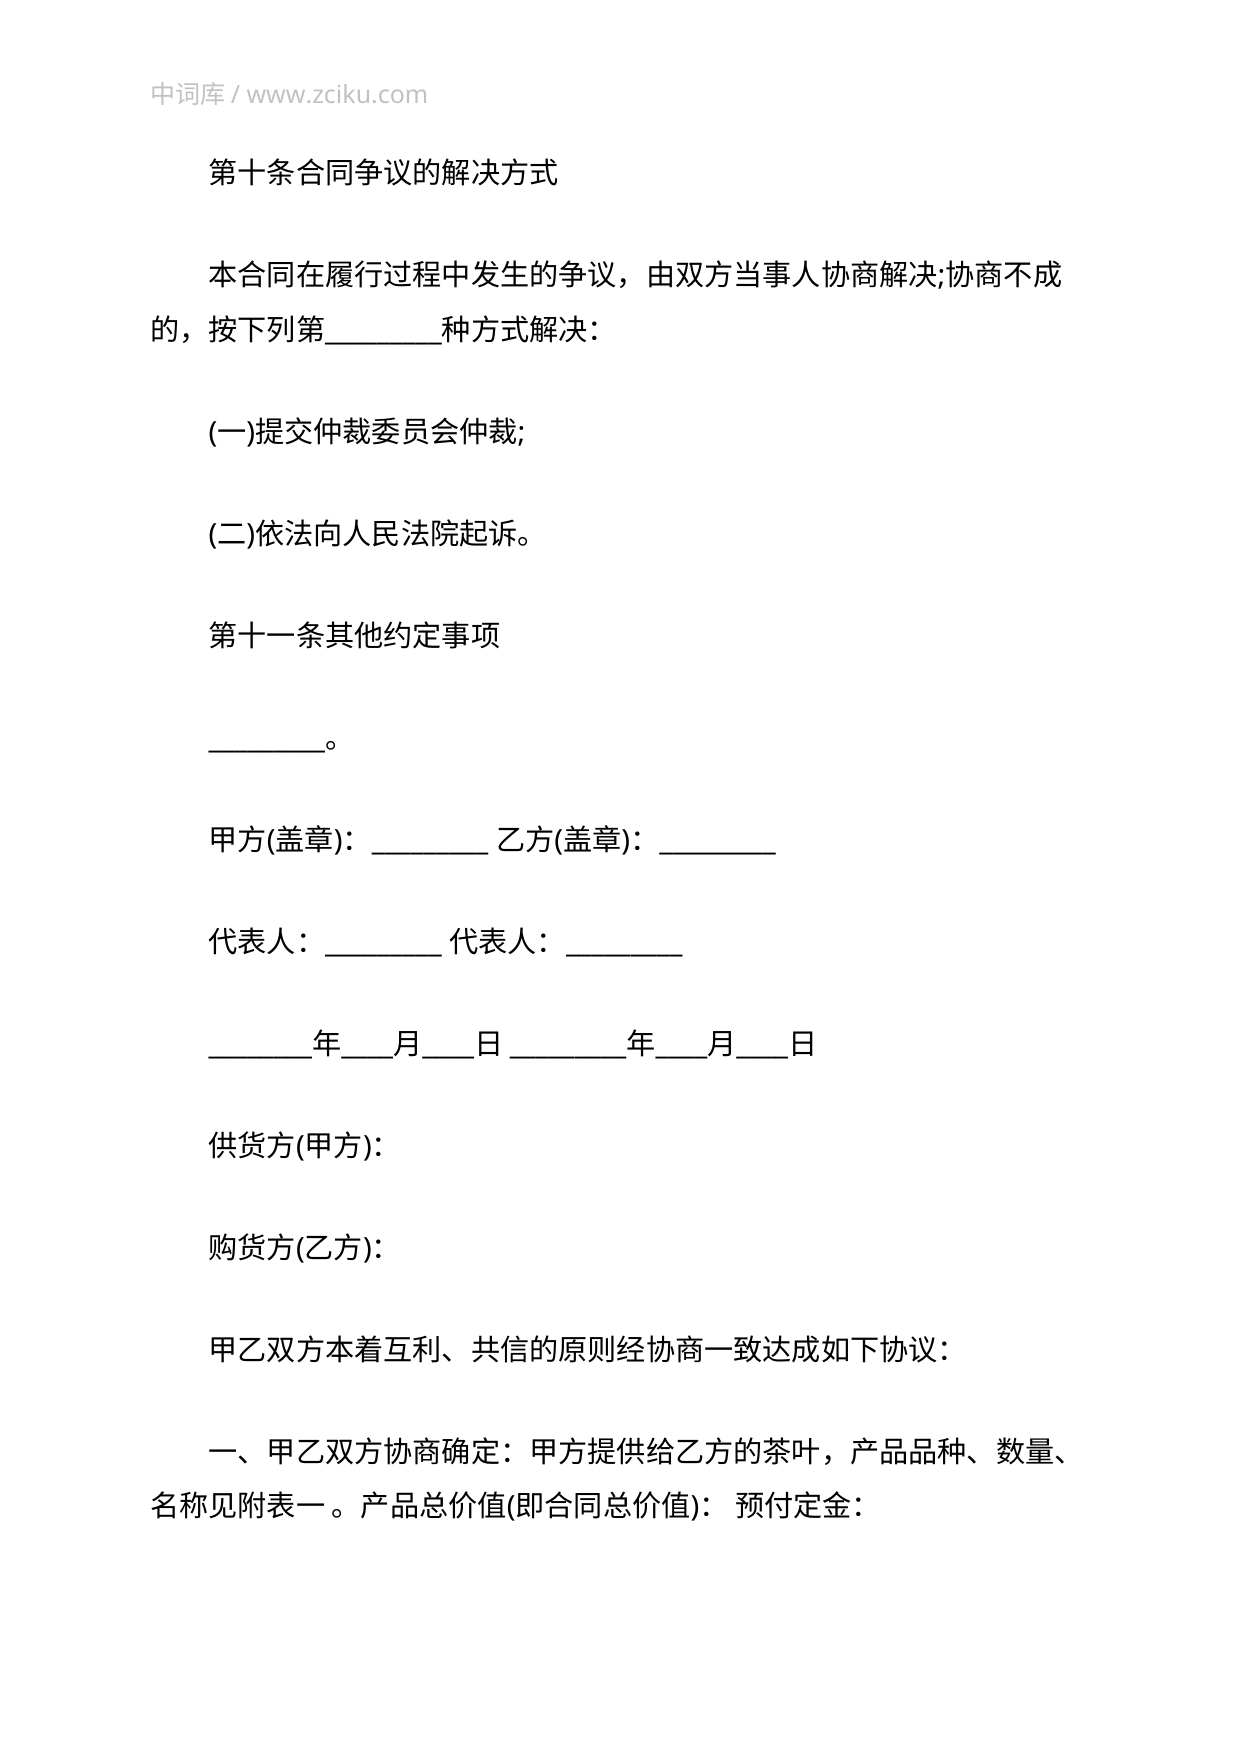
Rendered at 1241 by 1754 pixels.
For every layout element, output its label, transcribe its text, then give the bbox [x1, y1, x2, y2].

text 代表人：_________ 代表人：_________ [150, 918, 1090, 961]
text _________。 [150, 714, 1090, 757]
text 本合同在履行过程中发生的争议，由双方当事人协商解决;协商不成的，按下列第_________种方式解决： [150, 252, 1090, 349]
text (一)提交仲裁委员会仲裁; [150, 409, 1090, 451]
text 第十条合同争议的解决方式 [150, 150, 1090, 192]
text (二)依法向人民法院起诉。 [150, 511, 1090, 553]
text 甲乙双方本着互利、共信的原则经协商一致达成如下协议： [150, 1326, 1090, 1369]
text 一、甲乙双方协商确定：甲方提供给乙方的茶叶，产品品种、数量、名称见附表一 。产品总价值(即合同总价值)： 预付定金： [150, 1428, 1090, 1525]
text ________年____月____日 _________年____月____日 [150, 1020, 1090, 1063]
text 购货方(乙方)： [150, 1224, 1090, 1267]
text 第十一条其他约定事项 [150, 613, 1090, 655]
text 供货方(甲方)： [150, 1122, 1090, 1165]
text 甲方(盖章)：_________ 乙方(盖章)：_________ [150, 816, 1090, 859]
